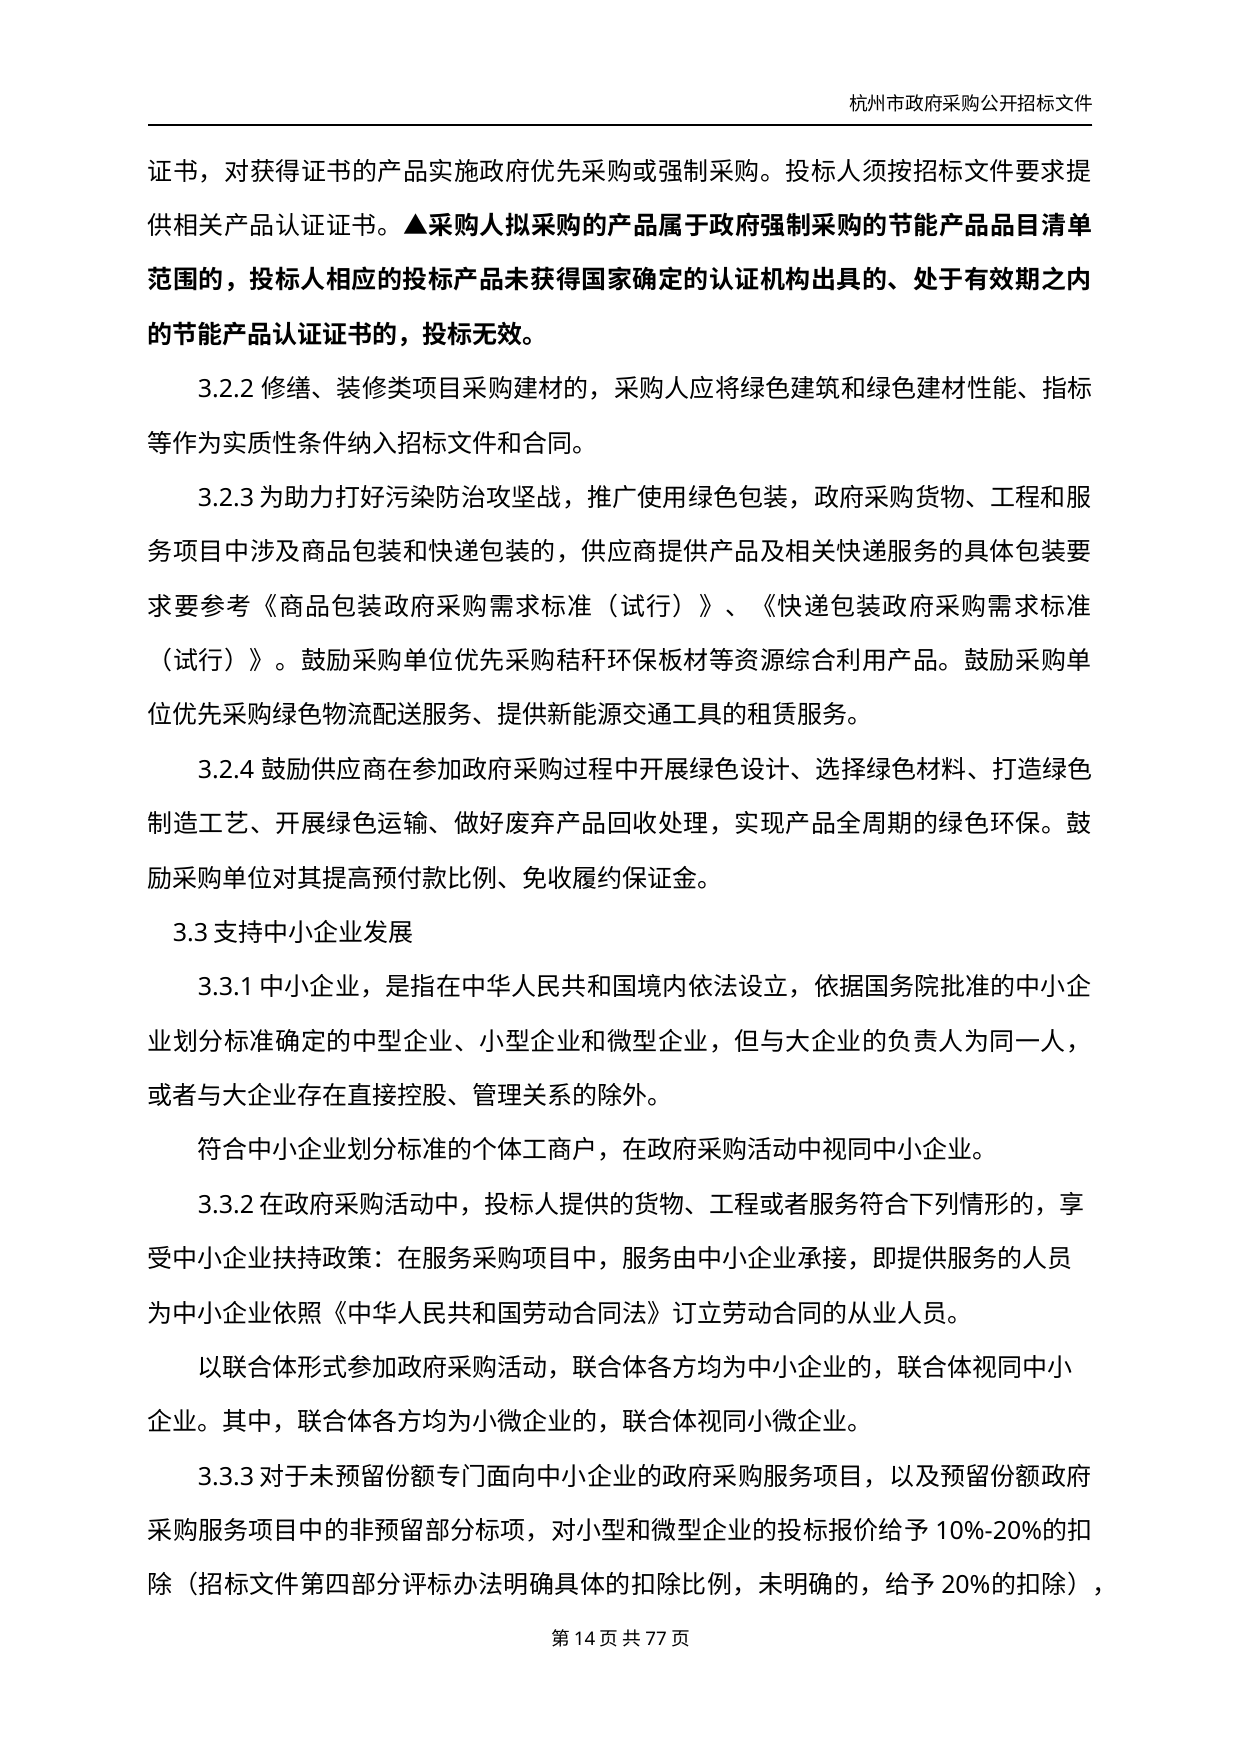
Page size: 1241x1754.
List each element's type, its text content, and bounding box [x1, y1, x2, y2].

text 符合中小企业划分标准的个体工商户，在政府采购活动中视同中小企业。 [148, 1130, 1092, 1166]
text 3.2.2 修缮、装修类项目采购建材的，采购人应将绿色建筑和绿色建材性能、指标等作为实质性条件纳入招标文件和合同。 [148, 369, 1092, 459]
text 3.3支持中小企业发展 [148, 912, 1092, 949]
text 3.2.3为助力打好污染防治攻坚战，推广使用绿色包装，政府采购货物、工程和服务项目中涉及商品包装和快递包装的，供应商提供产品及相关快递服务的具体包装要求要参考《商品包装政府采购需求标准（试行）》、《快递包装政府采购需求标准（试行）》。鼓励采购单位优先采购秸秆环保板材等资源综合利用产品。鼓励采购单位优先采购绿色物流配送服务、提供新能源交通工具的租赁服务。 [148, 477, 1092, 731]
text 3.3.1中小企业，是指在中华人民共和国境内依法设立，依据国务院批准的中小企业划分标准确定的中型企业、小型企业和微型企业，但与大企业的负责人为同一人，或者与大企业存在直接控股、管理关系的除外。 [148, 967, 1092, 1112]
text 3.3.2在政府采购活动中，投标人提供的货物、工程或者服务符合下列情形的，享受中小企业扶持政策：在服务采购项目中，服务由中小企业承接，即提供服务的人员为中小企业依照《中华人民共和国劳动合同法》订立劳动合同的从业人员。 [148, 1184, 1092, 1329]
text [148, 1456, 1092, 1601]
text 以联合体形式参加政府采购活动，联合体各方均为中小企业的，联合体视同中小企业。其中，联合体各方均为小微企业的，联合体视同小微企业。 [148, 1347, 1092, 1438]
text 3.2.4 鼓励供应商在参加政府采购过程中开展绿色设计、选择绿色材料、打造绿色制造工艺、开展绿色运输、做好废弃产品回收处理，实现产品全周期的绿色环保。鼓励采购单位对其提高预付款比例、免收履约保证金。 [148, 749, 1092, 894]
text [148, 151, 1092, 351]
